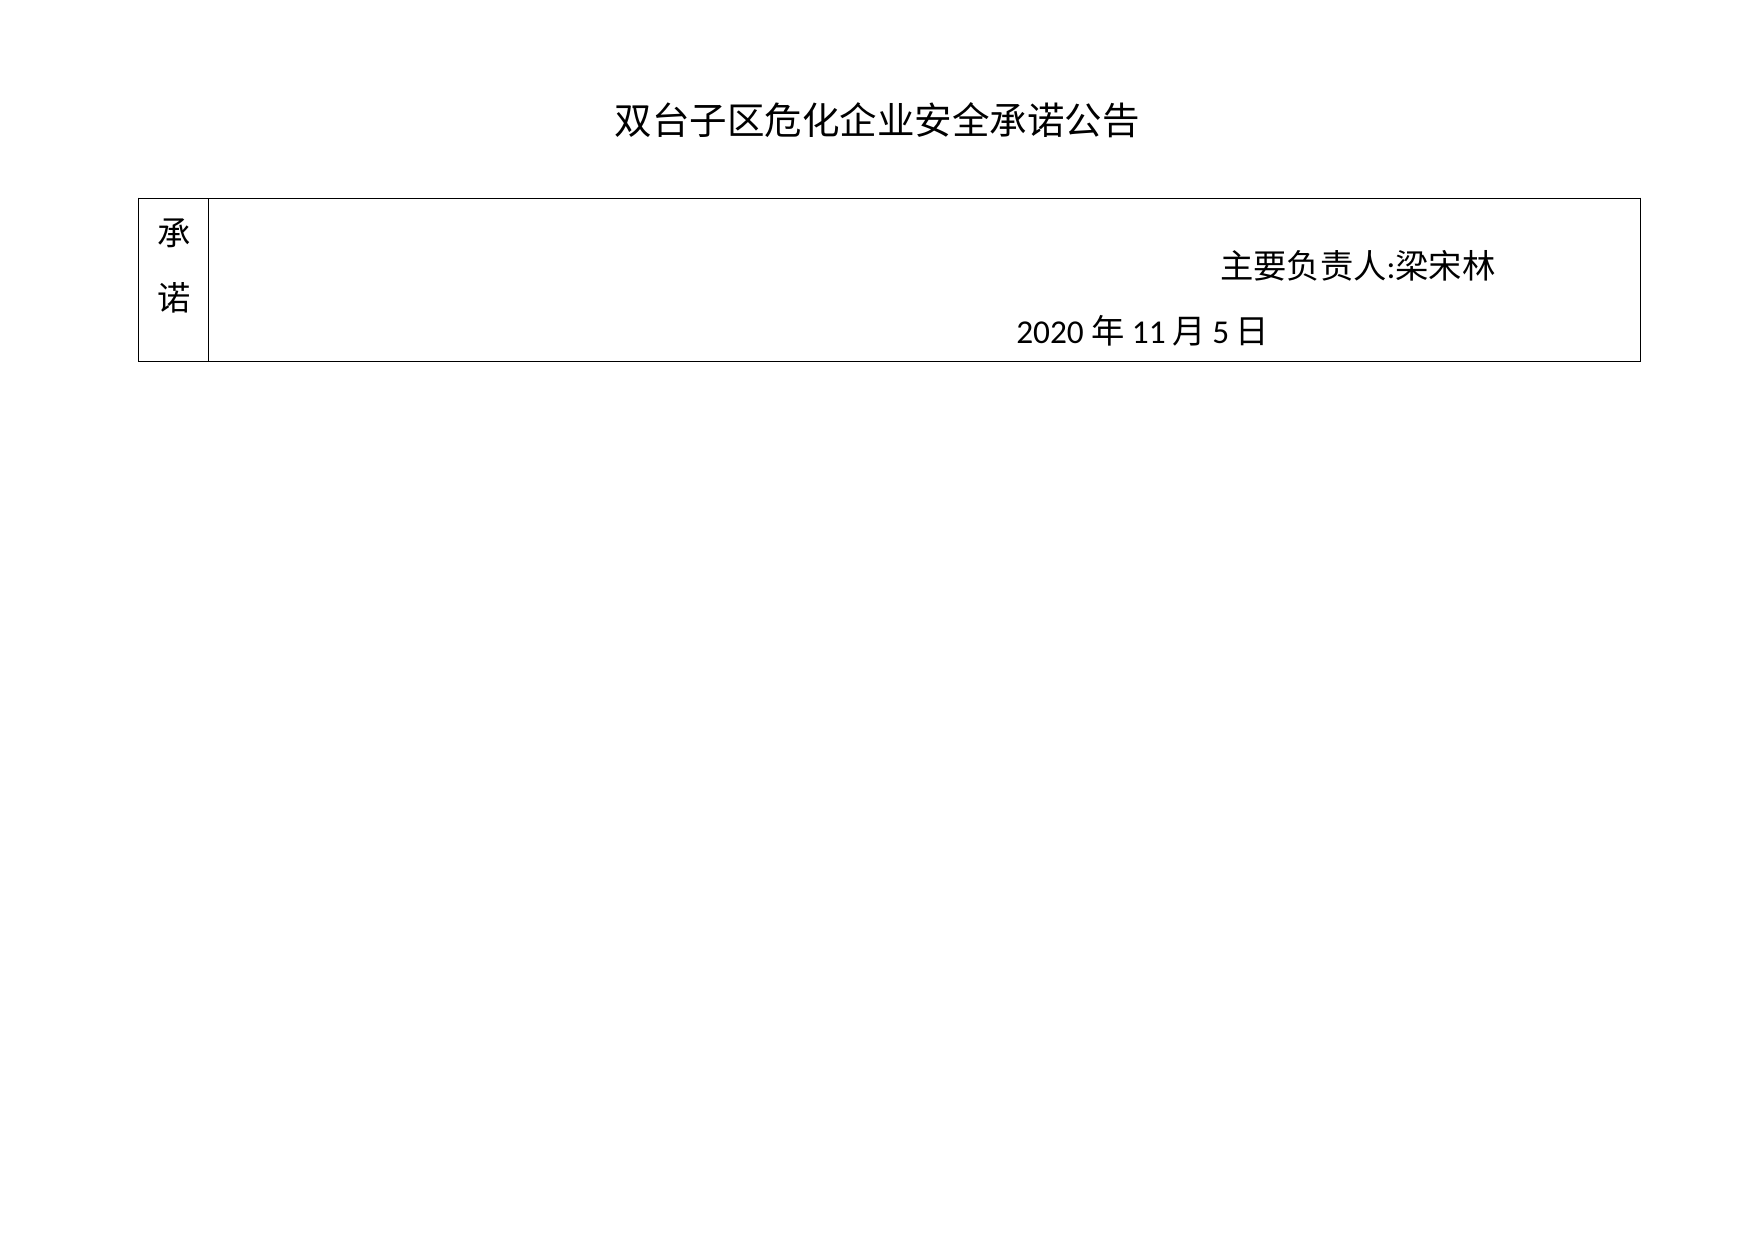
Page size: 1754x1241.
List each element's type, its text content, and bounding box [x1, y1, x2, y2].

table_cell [209, 199, 1640, 361]
table_cell 企业承诺 [139, 199, 208, 361]
